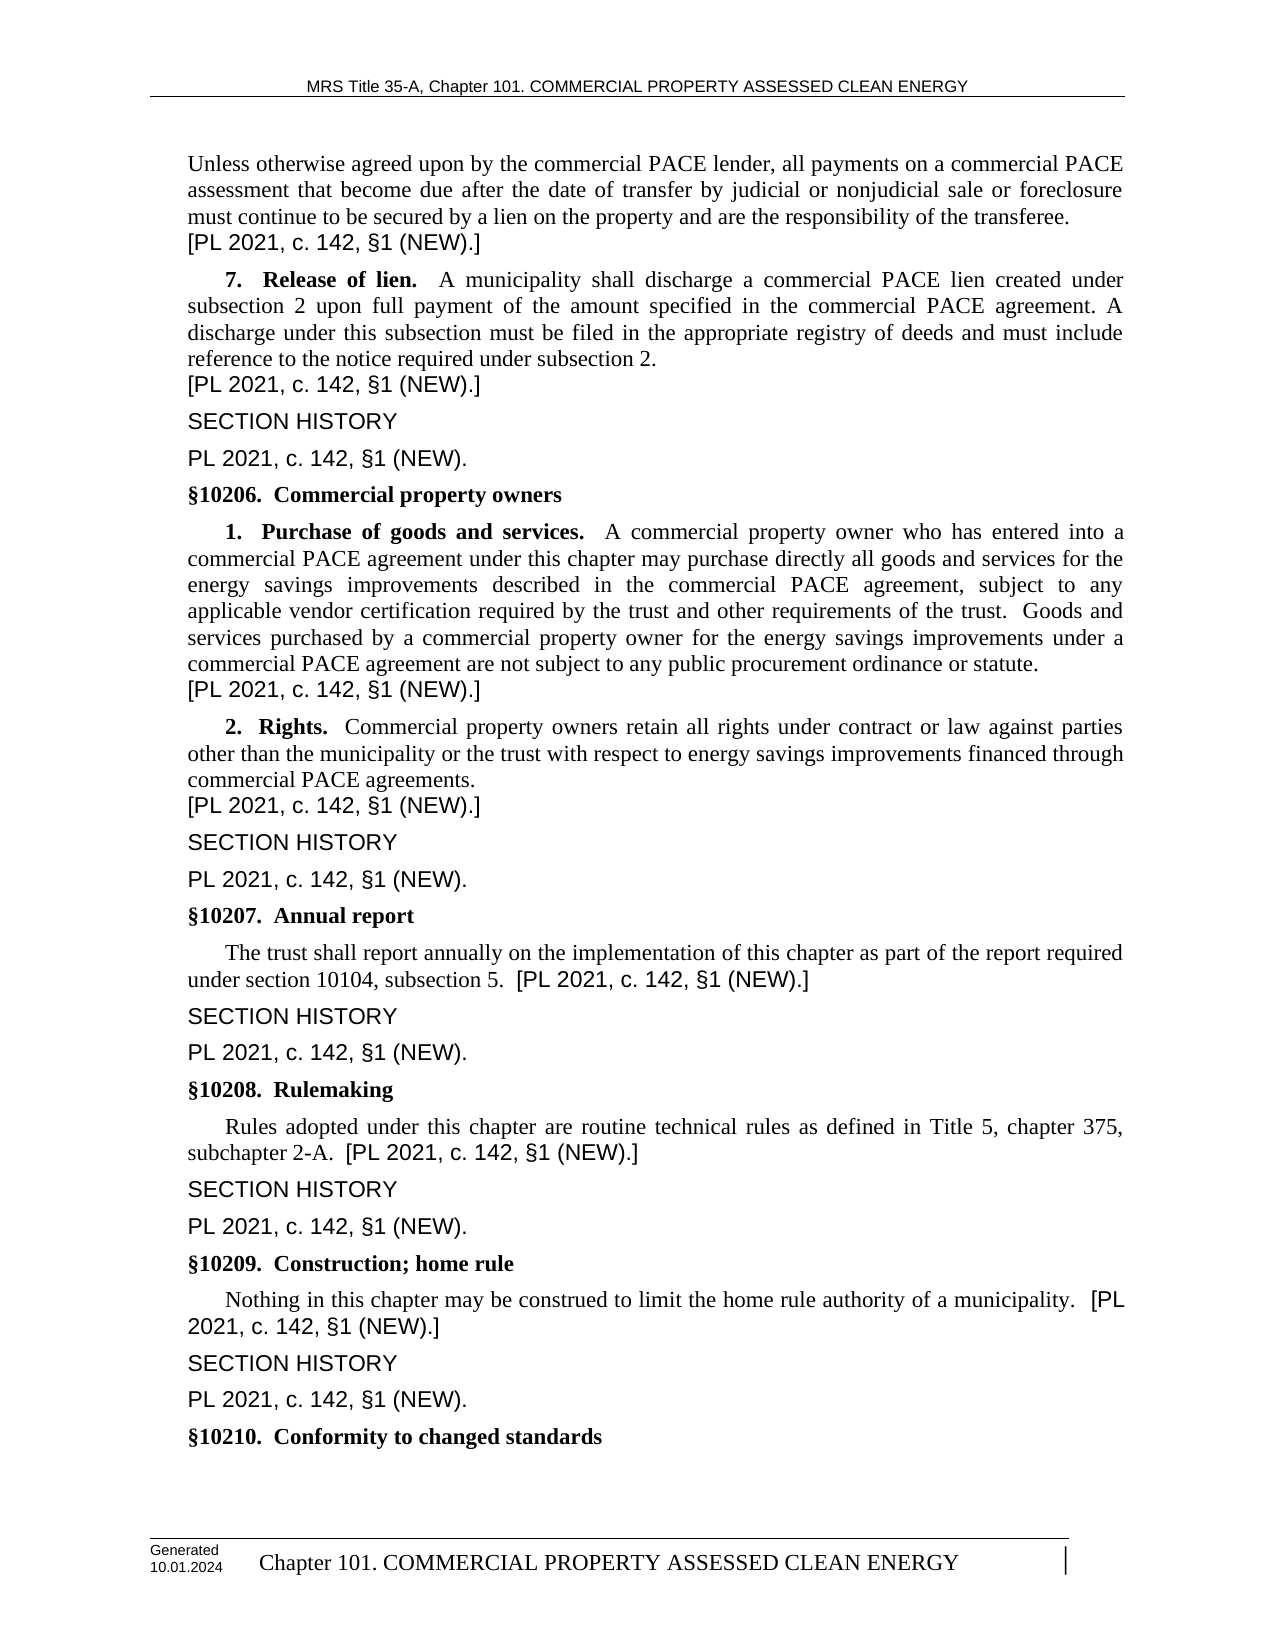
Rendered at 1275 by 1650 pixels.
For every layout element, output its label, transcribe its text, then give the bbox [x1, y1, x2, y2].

text 2. Rights. Commercial property owners retain all rights under contract or law against parties other than the municipality or the trust with respect to energy savings improvements financed through commercial PACE agreements. [187, 713, 1125, 792]
text 1. Purchase of goods and services. A commercial property owner who has entered into a commercial PACE agreement under this chapter may purchase directly all goods and services for the energy savings improvements described in the commercial PACE agreement, subject to any applicable vendor certification required by the trust and other requirements of the trust. Goods and services purchased by a commercial property owner for the energy savings improvements under a commercial PACE agreement are not subject to any public procurement ordinance or statute. [187, 518, 1125, 676]
text [PL 2021, c. 142, §1 (NEW).] [187, 229, 1125, 255]
text The trust shall report annually on the implementation of this chapter as part of the report required under section 10104, subsection 5. [PL 2021, c. 142, §1 (NEW).] [187, 939, 1125, 992]
text §10206. Commercial property owners [187, 482, 1125, 508]
text [PL 2021, c. 142, §1 (NEW).] [187, 792, 1125, 819]
text SECTION HISTORY [187, 1350, 1125, 1376]
text Nothing in this chapter may be construed to limit the home rule authority of a municipality. [PL 2021, c. 142, §1 (NEW).] [187, 1286, 1125, 1339]
text SECTION HISTORY [187, 1176, 1125, 1202]
text 7. Release of lien. A municipality shall discharge a commercial PACE lien created under subsection 2 upon full payment of the amount specified in the commercial PACE agreement. A discharge under this subsection must be filed in the appropriate registry of deeds and must include reference to the notice required under subsection 2. [187, 266, 1125, 371]
text [PL 2021, c. 142, §1 (NEW).] [187, 371, 1125, 398]
text Unless otherwise agreed upon by the commercial PACE lender, all payments on a commercial PACE assessment that become due after the date of transfer by judicial or nonjudicial sale or foreclosure must continue to be secured by a lien on the property and are the responsibility of the transferee. [187, 150, 1125, 229]
text SECTION HISTORY [187, 408, 1125, 434]
text §10209. Construction; home rule [187, 1250, 1125, 1276]
text [PL 2021, c. 142, §1 (NEW).] [187, 676, 1125, 703]
text SECTION HISTORY [187, 1003, 1125, 1029]
text Rules adopted under this chapter are routine technical rules as defined in Title 5, chapter 375, subchapter 2‑A. [PL 2021, c. 142, §1 (NEW).] [187, 1113, 1125, 1166]
text PL 2021, c. 142, §1 (NEW). [187, 1386, 1125, 1413]
text §10210. Conformity to changed standards [187, 1423, 1125, 1449]
text PL 2021, c. 142, §1 (NEW). [187, 1213, 1125, 1239]
text §10207. Annual report [187, 903, 1125, 929]
text PL 2021, c. 142, §1 (NEW). [187, 445, 1125, 471]
text SECTION HISTORY [187, 829, 1125, 855]
text PL 2021, c. 142, §1 (NEW). [187, 866, 1125, 892]
text §10208. Rulemaking [187, 1076, 1125, 1102]
text PL 2021, c. 142, §1 (NEW). [187, 1039, 1125, 1066]
